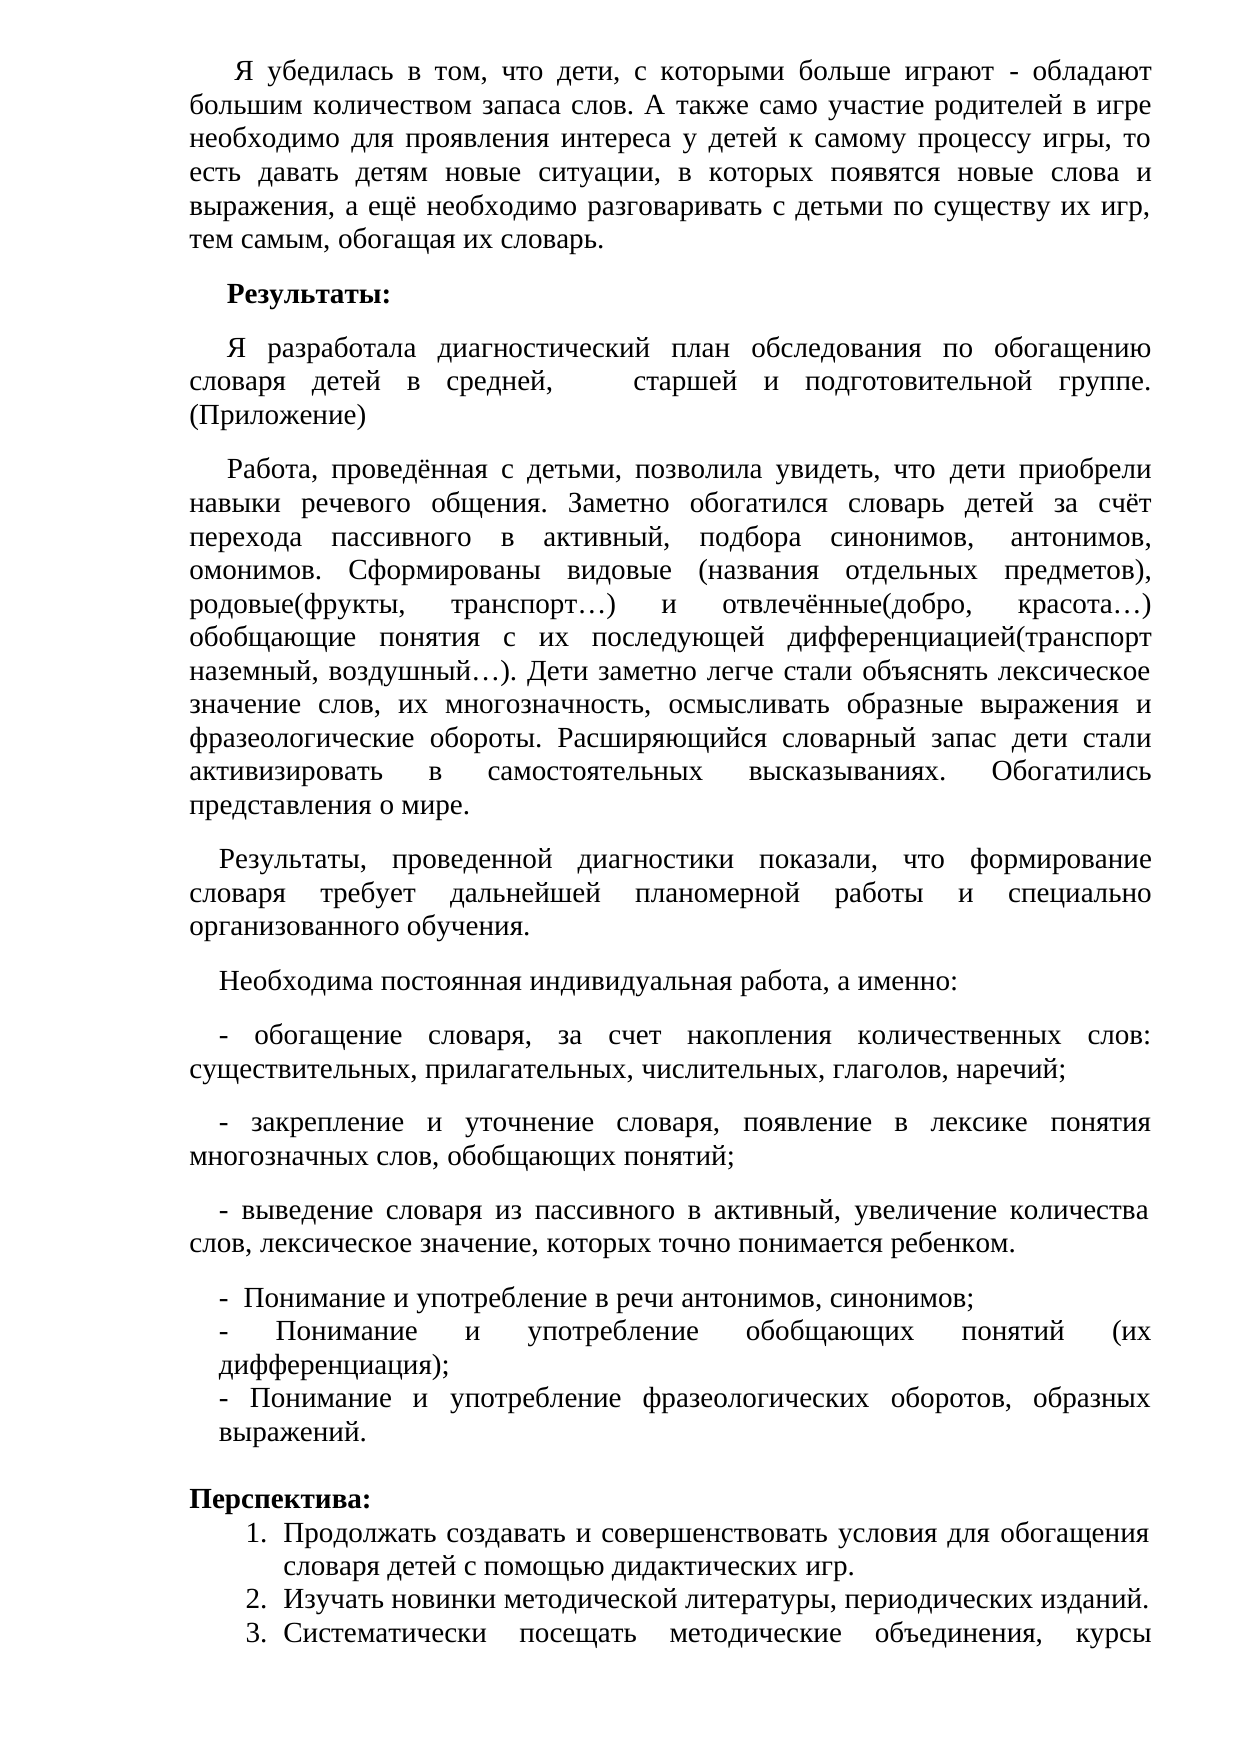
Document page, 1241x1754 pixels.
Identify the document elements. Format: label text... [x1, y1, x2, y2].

subtitle Перспектива: [189, 1482, 1234, 1515]
text Результаты, проведенной диагностики показали, что формирование словаря требует дальнейшей планомерной работы и специально организованного обучения. [189, 841, 1152, 942]
list Изучать новинки методической литературы, периодических изданий. [245, 1582, 1234, 1615]
list закрепление и уточнение словаря, появление в лексике понятия многозначных слов, обобщающих понятий; [189, 1104, 1151, 1172]
list Понимание и употребление в речи антонимов, синонимов; [219, 1280, 1234, 1313]
list выведение словаря из пассивного в активный, увеличение количества слов, лексическое значение, которых точно понимается ребенком. [189, 1192, 1152, 1259]
subtitle Результаты: [227, 277, 1234, 310]
text Я разработала диагностический план обследования по обогащению словаря детей в средней, старшей и подготовительной группе. (Приложение) [189, 330, 1151, 431]
list Понимание и употребление фразеологических оборотов, образных выражений. [219, 1381, 1151, 1448]
list Понимание и употребление обобщающих понятий (их дифференциация); [219, 1313, 1151, 1381]
list обогащение словаря, за счет накопления количественных слов: существительных, прилагательных, числительных, глаголов, наречий; [189, 1017, 1152, 1084]
text Работа, проведённая с детьми, позволила увидеть, что дети приобрели навыки речевого общения. Заметно обогатился словарь детей за счёт перехода пассивного в активный, подбора синонимов, антонимов, омонимов. Сформированы видовые (названия отдельных предметов), родовые(фрукты, транспорт…) и отвлечённые(добро, красота…) обобщающие понятия с их последующей дифференциацией(транспорт наземный, воздушный…). Дети заметно легче стали объяснять лексическое значение слов, их многозначность, осмысливать образные выражения и фразеологические обороты. Расширяющийся словарный запас дети стали активизировать в самостоятельных высказываниях. Обогатились представления о мире. [189, 452, 1152, 821]
text Я убедилась в том, что дети, с которыми больше играют - обладают большим количеством запаса слов. А также само участие родителей в игре необходимо для проявления интереса у детей к самому процессу игры, то есть давать детям новые ситуации, в которых появятся новые слова и выражения, а ещё необходимо разговаривать с детьми по существу их игр, тем самым, обогащая их словарь. [189, 53, 1152, 255]
list Систематически посещать методические объединения, курсы [245, 1615, 1234, 1648]
text Необходима постоянная индивидуальная работа, а именно: [219, 963, 1234, 997]
list Продолжать создавать и совершенствовать условия для обогащения словаря детей с помощью дидактических игр. [245, 1515, 1151, 1582]
